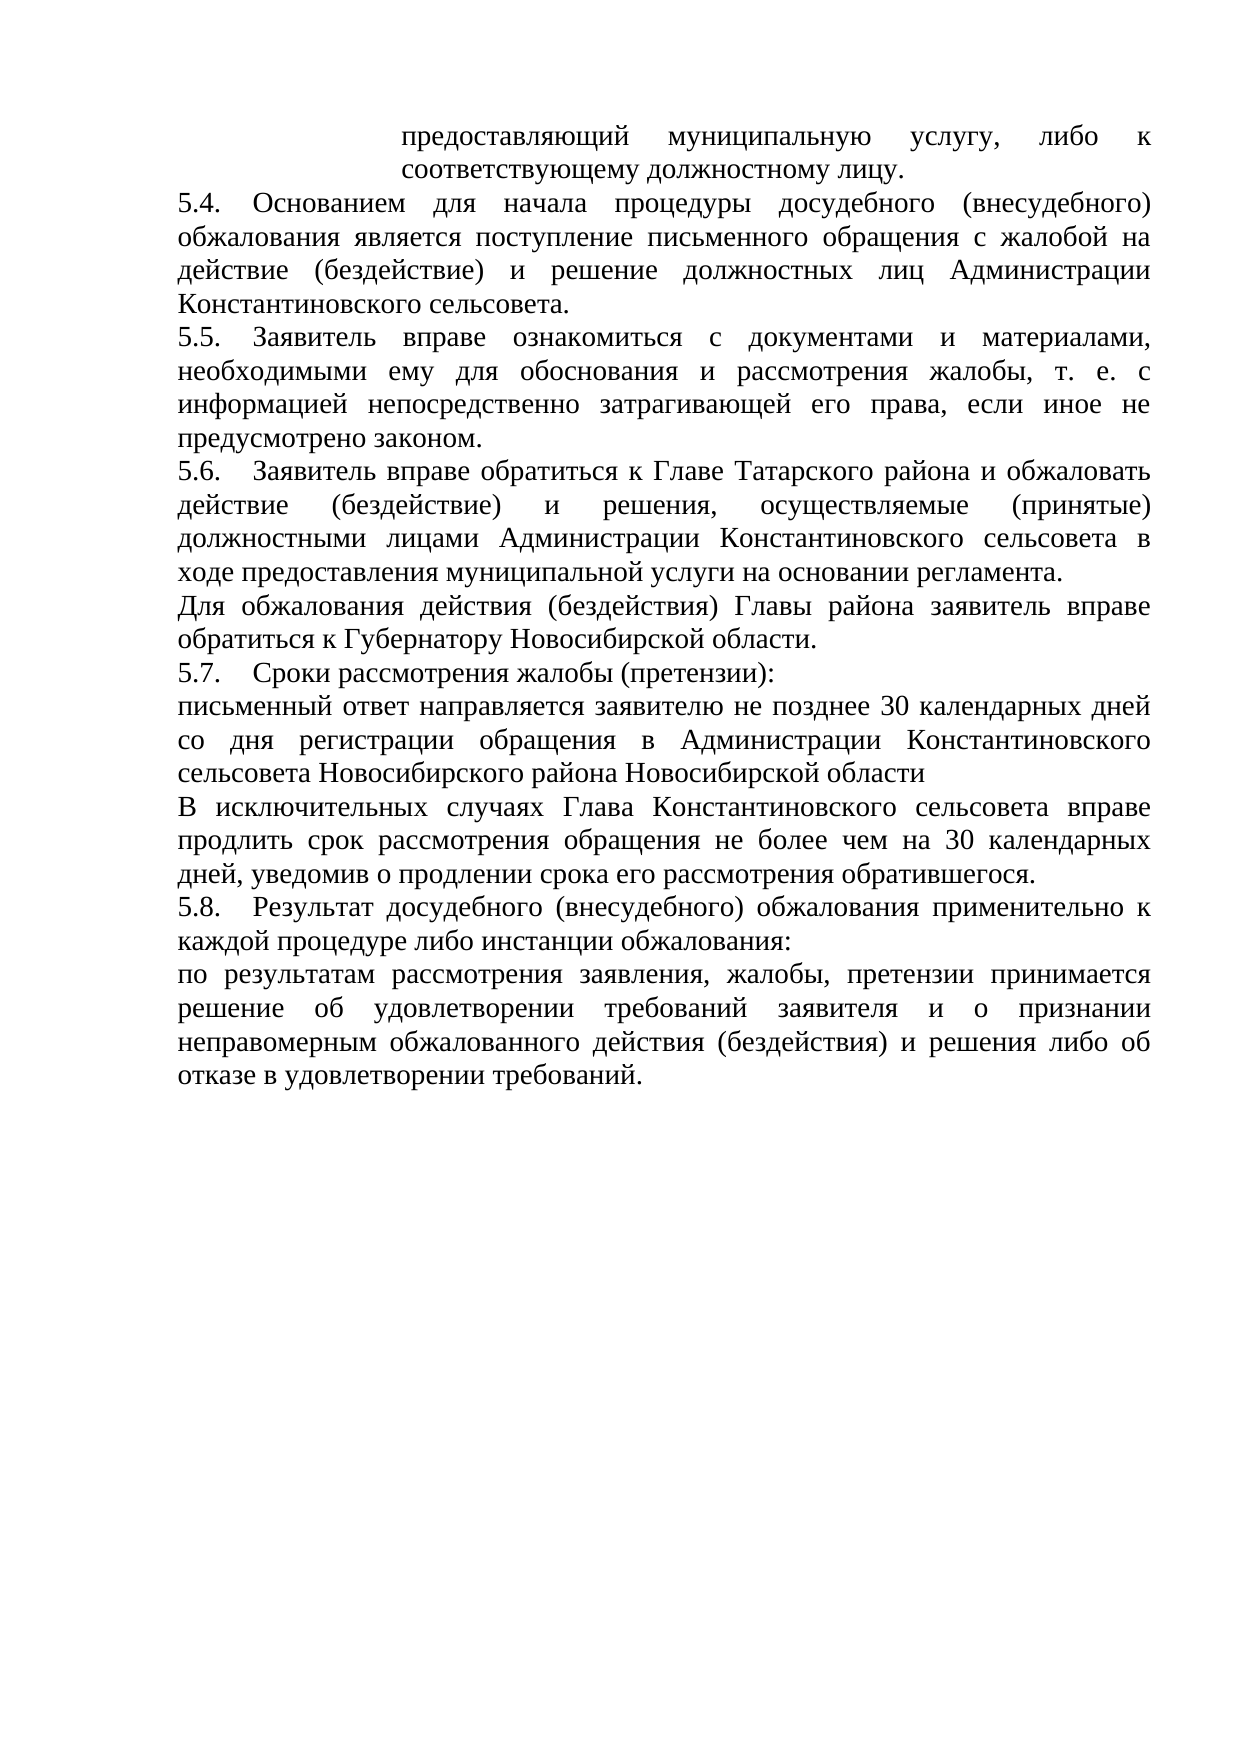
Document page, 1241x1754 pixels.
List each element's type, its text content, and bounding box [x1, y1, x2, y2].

list Заявитель вправе ознакомиться с документами и материалами, необходимыми ему для обоснования и рассмотрения жалобы, т. е. с информацией непосредственно затрагивающей его права, если иное не предусмотрено законом. [177, 319, 1152, 453]
text Для обжалования действия (бездействия) Главы района заявитель вправе обратиться к Губернатору Новосибирской области. [177, 588, 1152, 655]
text В исключительных случаях Глава Константиновского сельсовета вправе продлить срок рассмотрения обращения не более чем на 30 календарных дней, уведомив о продлении срока его рассмотрения обратившегося. [177, 789, 1152, 889]
list Сроки рассмотрения жалобы (претензии): [177, 655, 1152, 688]
list Основанием для начала процедуры досудебного (внесудебного) обжалования является поступление письменного обращения с жалобой на действие (бездействие) и решение должностных лиц Администрации Константиновского сельсовета. [177, 185, 1152, 319]
text письменный ответ направляется заявителю не позднее 30 календарных дней со дня регистрации обращения в Администрации Константиновского сельсовета Новосибирского района Новосибирской области [177, 688, 1152, 789]
list Результат досудебного (внесудебного) обжалования применительно к каждой процедуре либо инстанции обжалования: [177, 889, 1152, 957]
list Заявитель вправе обратиться к Главе Татарского района и обжаловать действие (бездействие) и решения, осуществляемые (принятые) должностными лицами Администрации Константиновского сельсовета в ходе предоставления муниципальной услуги на основании регламента. [177, 453, 1152, 588]
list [363, 118, 1152, 185]
text по результатам рассмотрения заявления, жалобы, претензии принимается решение об удовлетворении требований заявителя и о признании неправомерным обжалованного действия (бездействия) и решения либо об отказе в удовлетворении требований. [177, 957, 1152, 1091]
